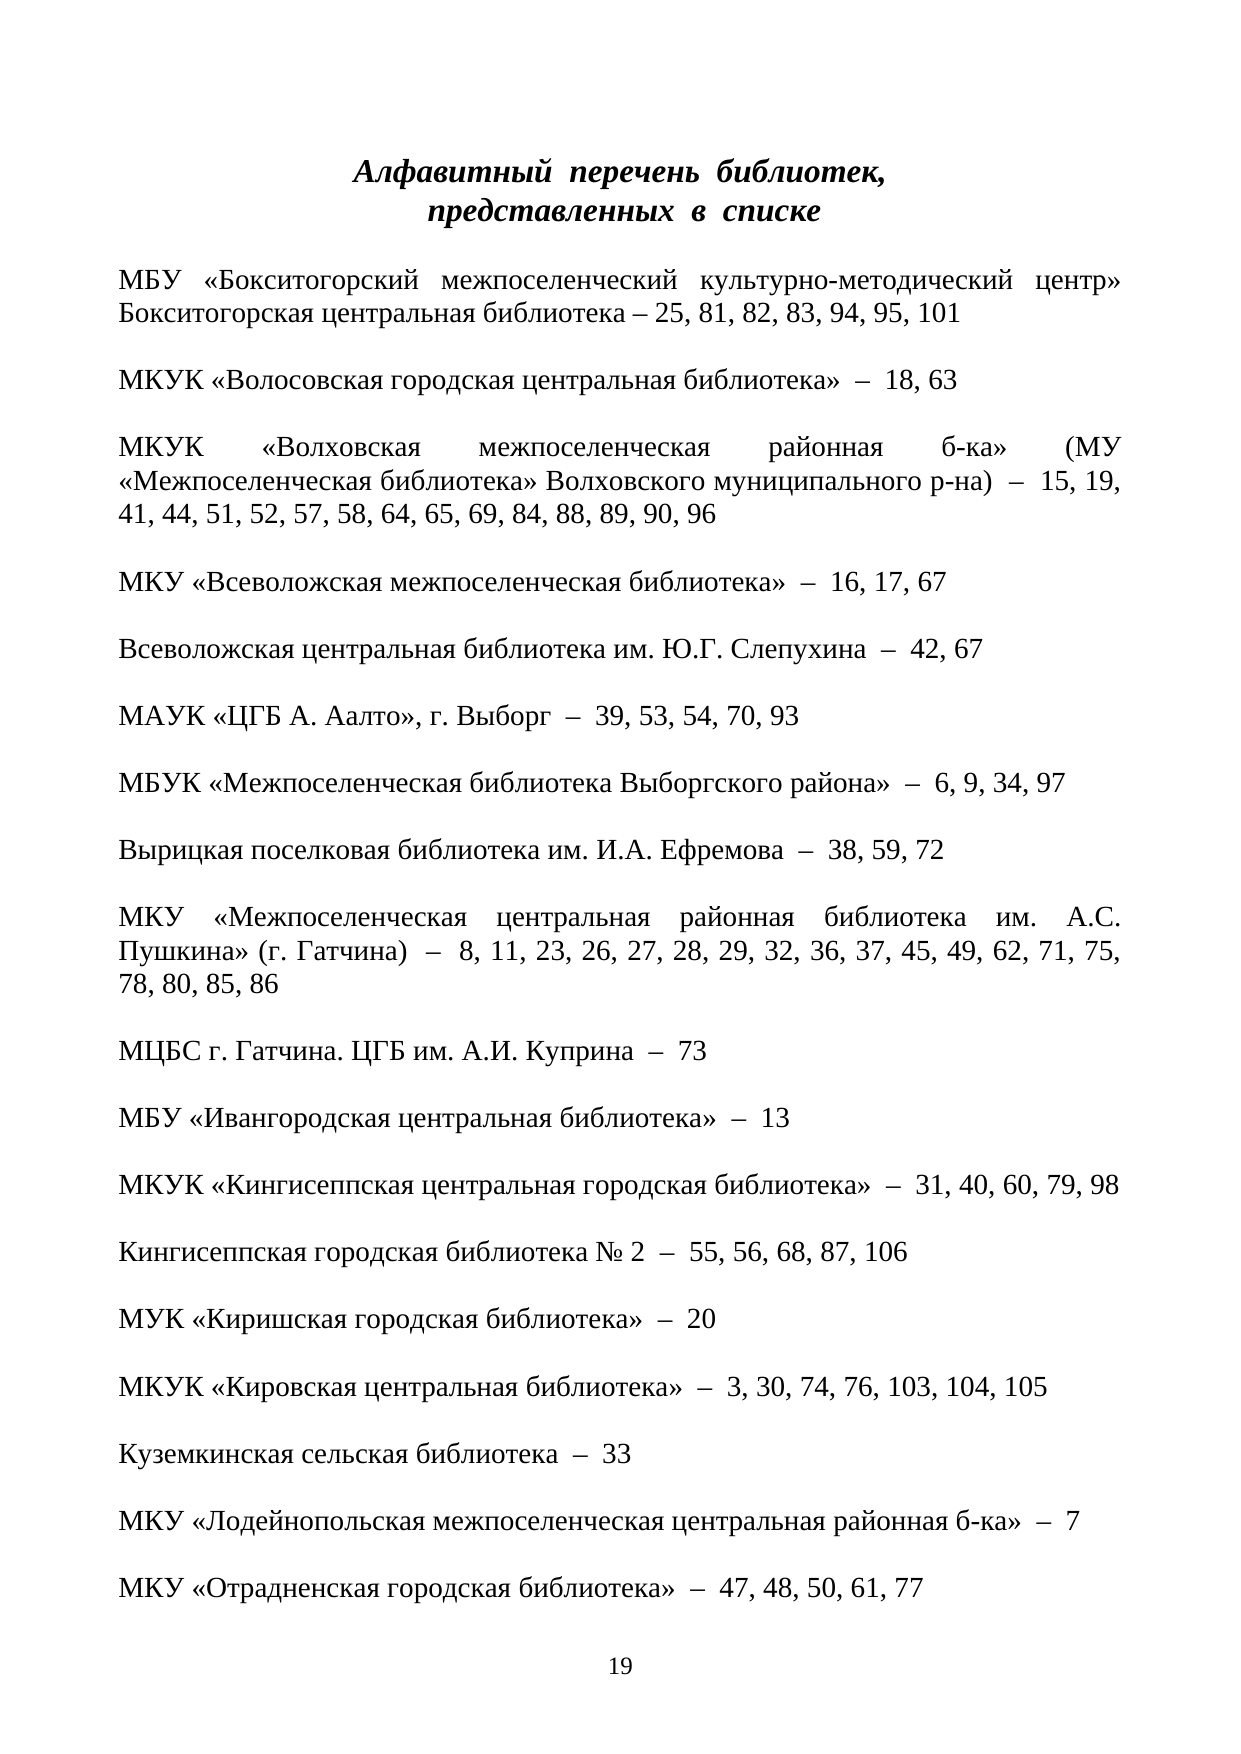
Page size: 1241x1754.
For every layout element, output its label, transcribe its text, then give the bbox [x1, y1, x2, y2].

text МБУ «Бокситогорский межпоселенческий культурно-методический центр» Бокситогорская центральная библиотека – 25, 81, 82, 83, 94, 95, 101 [118, 262, 1122, 329]
text представленных в списке [118, 190, 1122, 228]
text МКУК «Волховская межпоселенческая районная б-ка» (МУ «Межпоселенческая библиотека» Волховского муниципального р-на) – 15, 19, 41, 44, 51, 52, 57, 58, 64, 65, 69, 84, 88, 89, 90, 96 [118, 429, 1122, 530]
text МКУ «Лодейнопольская межпоселенческая центральная районная б-ка» – 7 [118, 1503, 1122, 1536]
text МУК «Киришская городская библиотека» – 20 [118, 1302, 1122, 1335]
text МКУ «Отрадненская городская библиотека» – 47, 48, 50, 61, 77 [118, 1570, 1122, 1603]
text МКУК «Волосовская городская центральная библиотека» – 18, 63 [118, 362, 1122, 396]
text Куземкинская сельская библиотека – 33 [118, 1436, 1122, 1469]
text Вырицкая поселковая библиотека им. И.А. Ефремова – 38, 59, 72 [118, 832, 1122, 866]
text Алфавитный перечень библиотек, [118, 152, 1122, 190]
text МЦБС г. Гатчина. ЦГБ им. А.И. Куприна – 73 [118, 1033, 1122, 1067]
text МАУК «ЦГБ А. Аалто», г. Выборг – 39, 53, 54, 70, 93 [118, 698, 1122, 731]
text МКУК «Кингисеппская центральная городская библиотека» – 31, 40, 60, 79, 98 [118, 1167, 1122, 1201]
text Всеволожская центральная библиотека им. Ю.Г. Слепухина – 42, 67 [118, 631, 1122, 664]
text МБУ «Ивангородская центральная библиотека» – 13 [118, 1100, 1122, 1134]
text МКУК «Кировская центральная библиотека» – 3, 30, 74, 76, 103, 104, 105 [118, 1369, 1122, 1402]
text МКУ «Межпоселенческая центральная районная библиотека им. А.С. Пушкина» (г. Гатчина) – 8, 11, 23, 26, 27, 28, 29, 32, 36, 37, 45, 49, 62, 71, 75, 78, 80, 85, 86 [118, 899, 1122, 1000]
text МКУ «Всеволожская межпоселенческая библиотека» – 16, 17, 67 [118, 564, 1122, 597]
text Кингисеппская городская библиотека № 2 – 55, 56, 68, 87, 106 [118, 1234, 1122, 1268]
text МБУК «Межпоселенческая библиотека Выборгского района» – 6, 9, 34, 97 [118, 765, 1122, 798]
